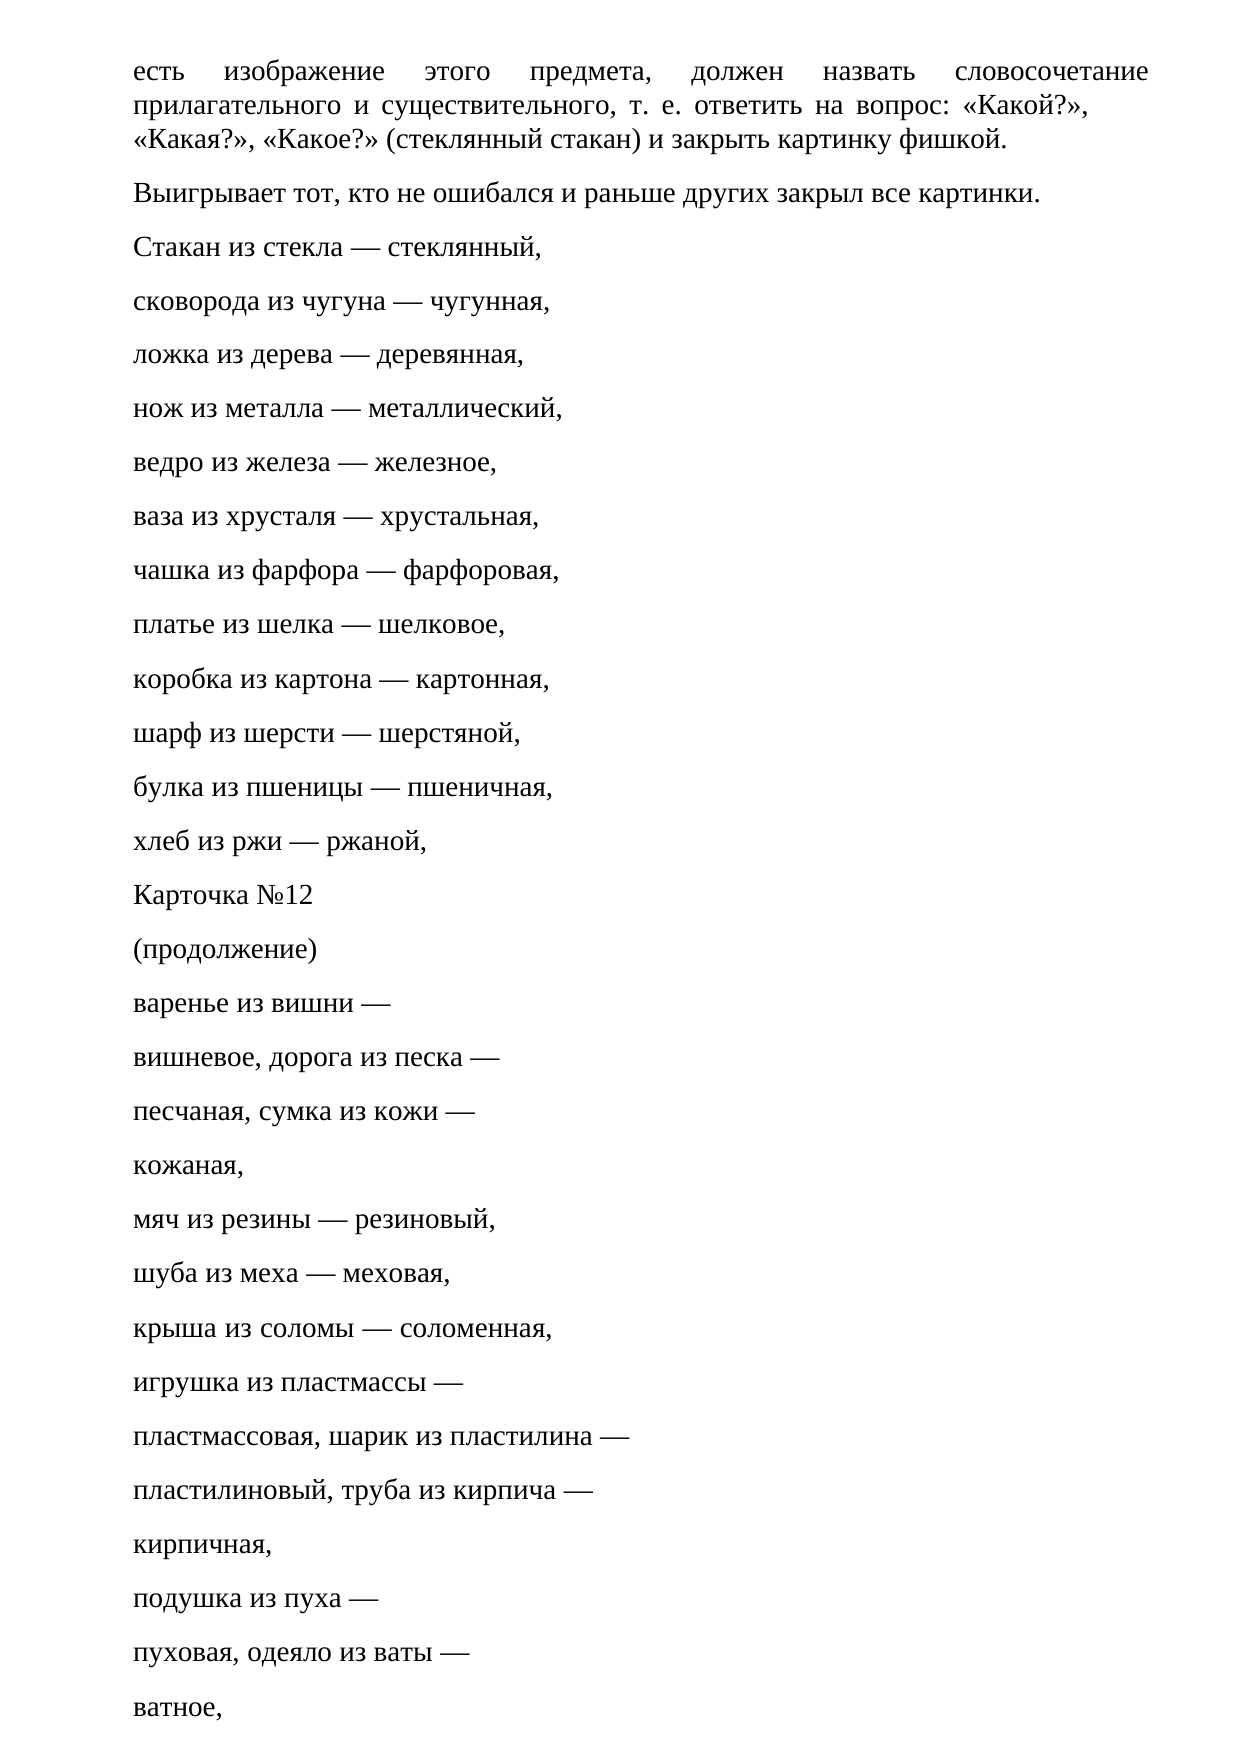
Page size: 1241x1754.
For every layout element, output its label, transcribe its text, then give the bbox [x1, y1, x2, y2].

text «Какая?», «Какое?» (стеклянный стакан) и закрыть картинку фишкой. Выигрывает тот, кто не ошибался и раньше других закрыл все картинки. Стакан из стекла — стеклянный, [133, 121, 1043, 262]
text сковорода из чугуна — чугунная, ложка из дерева — деревянная, нож из металла — металлический, ведро из железа — железное, [133, 283, 565, 478]
text мяч из резины — резиновый, шуба из меха — меховая, [133, 1201, 498, 1289]
text крыша из соломы — соломенная, игрушка из пластмассы — пластмассовая, шарик из пластилина — пластилиновый, труба из кирпича — кирпичная, [133, 1310, 658, 1559]
text ваза из хрусталя — хрустальная, чашка из фарфора — фарфоровая, платье из шелка — шелковое, [133, 498, 561, 640]
text варенье из вишни — вишневое, дорога из песка — песчаная, сумка из кожи — кожаная, [133, 985, 527, 1180]
text подушка из пуха — пуховая, одеяло из ваты — ватное, [133, 1580, 492, 1722]
text есть изображение этого предмета, должен назвать словосочетание прилагательного и существительного, т. е. ответить на вопрос: «Какой?», [133, 53, 1150, 121]
text коробка из картона — картонная, шарф из шерсти — шерстяной, булка из пшеницы — пшеничная, хлеб из ржи — ржаной, [133, 661, 553, 856]
text Карточка №12 (продолжение) [133, 877, 319, 964]
